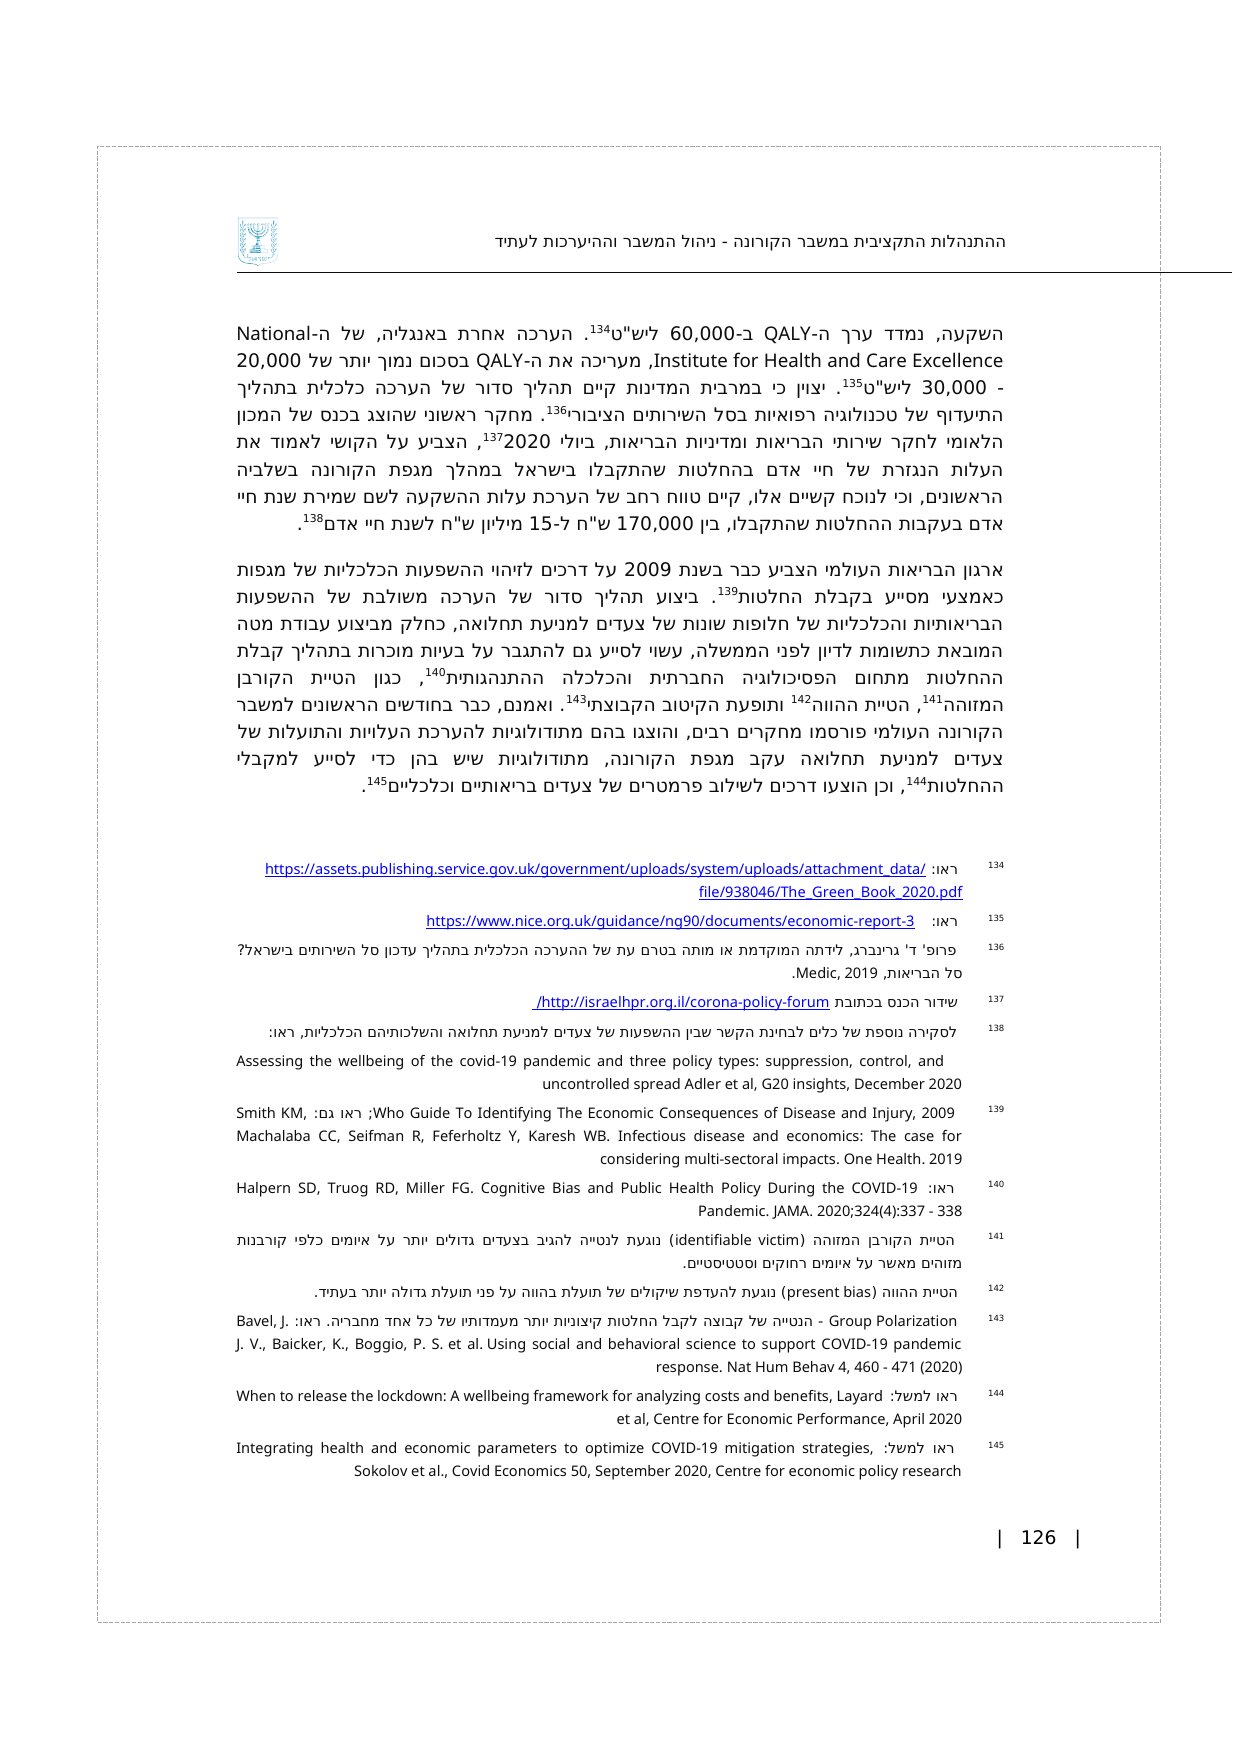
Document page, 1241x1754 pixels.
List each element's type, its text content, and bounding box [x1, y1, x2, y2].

text קיימות שיטות שונות להערכת כדאיות השקעה בפרויקטים ובטכנולוגיות המסייעים בבחירת הפרויקטים שלפיהם ניתן להציל כמה שנות חיי אדם בהשקעה כספית נתונה. לדוגמה, לפי נוהל פר"ת משנת 2012, עלות הרוג בתאונת דרכים, לצורך הערכת כדאיות השקעה בפרויקטים של תחבורה, היא כ-6.1 מיליון ש"ח. מדד QALY (Quality Adjusted Life Year) הוא מדד לתוצאות בריאותיות הנובעות מהשקעות המינהל הציבורי, וזאת על ידי מדידת התועלת הכלכלית משנות חיים שהתווספו בעקבות התערבויות רפואיות או תוכניות טיפוליות רפואיות, בשילוב ההערכה לגבי איכותן של אותן שנות חיים. באנגליה, לפי "הספר הירוק", המשמש את משרד האוצר להערכת כדאיות השקעה, נמדד ערך ה-QALY ב-60,000 ליש"ט. הערכה אחרת באנגליה, של ה-National Institute for Health and Care Excellence, מעריכה את ה-QALY בסכום נמוך יותר של 20,000 - 30,000 ליש"ט. יצוין כי במרבית המדינות קיים תהליך סדור של הערכה כלכלית בתהליך התיעדוף של טכנולוגיה רפואיות בסל השירותים הציבורי. מחקר ראשוני שהוצג בכנס של המכון הלאומי לחקר שירותי הבריאות ומדיניות הבריאות, ביולי 2020, הצביע על הקושי לאמוד את העלות הנגזרת של חיי אדם בהחלטות שהתקבלו בישראל במהלך מגפת הקורונה בשלביה הראשונים, וכי לנוכח קשיים אלו, קיים טווח רחב של הערכת עלות ההשקעה לשם שמירת שנת חיי אדם בעקבות ההחלטות שהתקבלו, בין 170,000 ש"ח ל-15 מיליון ש"ח לשנת חיי אדם. [236, 319, 1004, 536]
text ארגון הבריאות העולמי הצביע כבר בשנת 2009 על דרכים לזיהוי ההשפעות הכלכליות של מגפות כאמצעי מסייע בקבלת החלטות. ביצוע תהליך סדור של הערכה משולבת של ההשפעות הבריאותיות והכלכליות של חלופות שונות של צעדים למניעת תחלואה, כחלק מביצוע עבודת מטה המובאת כתשומות לדיון לפני הממשלה, עשוי לסייע גם להתגבר על בעיות מוכרות בתהליך קבלת ההחלטות מתחום הפסיכולוגיה החברתית והכלכלה ההתנהגותית, כגון הטיית הקורבן המזוהה, הטיית ההווה ותופעת הקיטוב הקבוצתי. ואמנם, כבר בחודשים הראשונים למשבר הקורונה העולמי פורסמו מחקרים רבים, והוצגו בהם מתודולוגיות להערכת העלויות והתועלות של צעדים למניעת תחלואה עקב מגפת הקורונה, מתודולוגיות שיש בהן כדי לסייע למקבלי ההחלטות, וכן הוצעו דרכים לשילוב פרמטרים של צעדים בריאותיים וכלכליים. [236, 554, 1004, 798]
